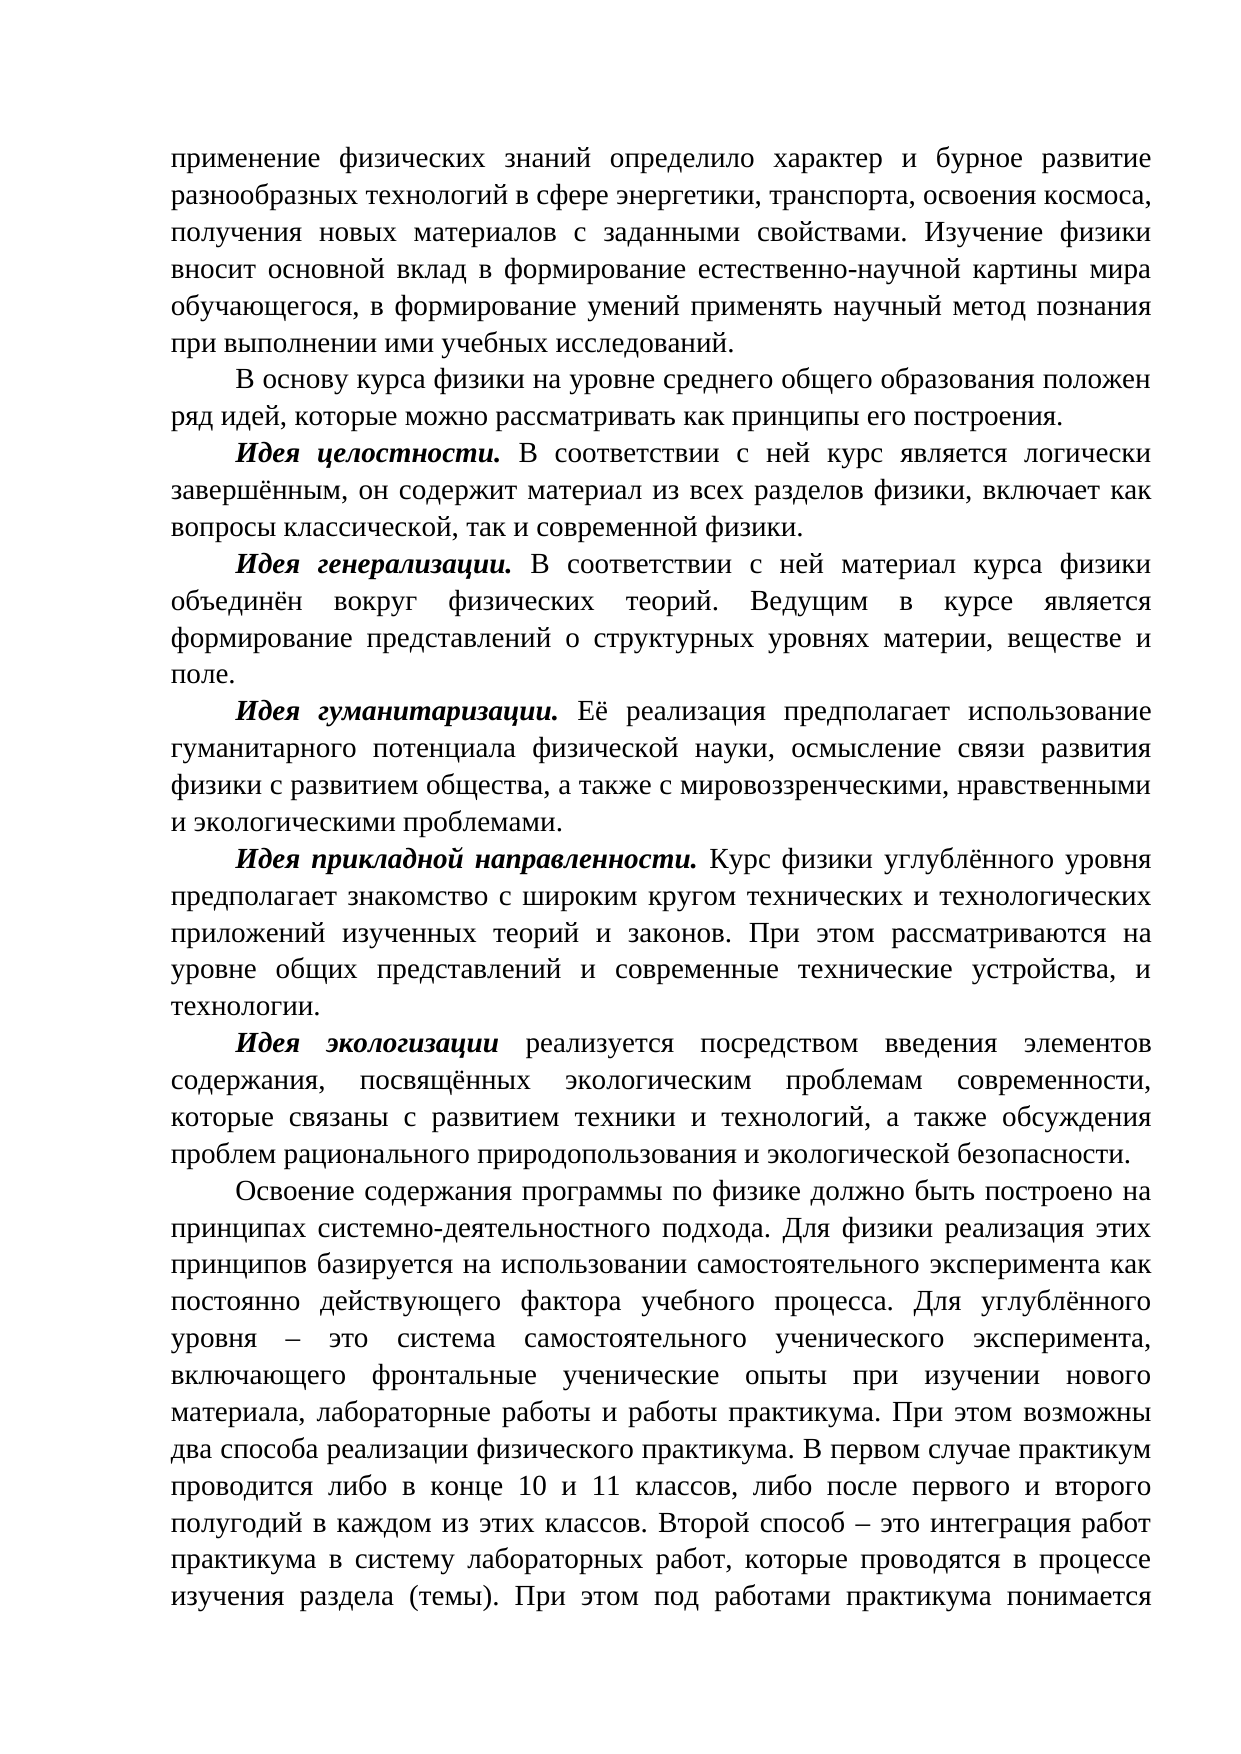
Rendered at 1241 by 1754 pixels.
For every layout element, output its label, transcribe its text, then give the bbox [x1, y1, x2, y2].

text Идея прикладной направленности. Курс физики углублённого уровня предполагает знакомство с широким кругом технических и технологических приложений изученных теорий и законов. При этом рассматриваются на уровне общих представлений и современные технические устройства, и технологии. [171, 841, 1152, 1022]
text Идея генерализации. В соответствии с ней материал курса физики объединён вокруг физических теорий. Ведущим в курсе является формирование представлений о структурных уровнях материи, веществе и поле. [171, 546, 1152, 690]
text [171, 1173, 1152, 1612]
text Идея экологизации реализуется посредством введения элементов содержания, посвящённых экологическим проблемам современности, которые связаны с развитием техники и технологий, а также обсуждения проблем рационального природопользования и экологической безопасности. [171, 1025, 1152, 1169]
text Идея целостности. В соответствии с ней курс является логически завершённым, он содержит материал из всех разделов физики, включает как вопросы классической, так и современной физики. [171, 435, 1152, 543]
text В основу курса физики на уровне среднего общего образования положен ряд идей, которые можно рассматривать как принципы его построения. [171, 362, 1152, 432]
text Идея гуманитаризации. Её реализация предполагает использование гуманитарного потенциала физической науки, осмысление связи развития физики с развитием общества, а также с мировоззренческими, нравственными и экологическими проблемами. [171, 693, 1152, 838]
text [171, 140, 1152, 358]
